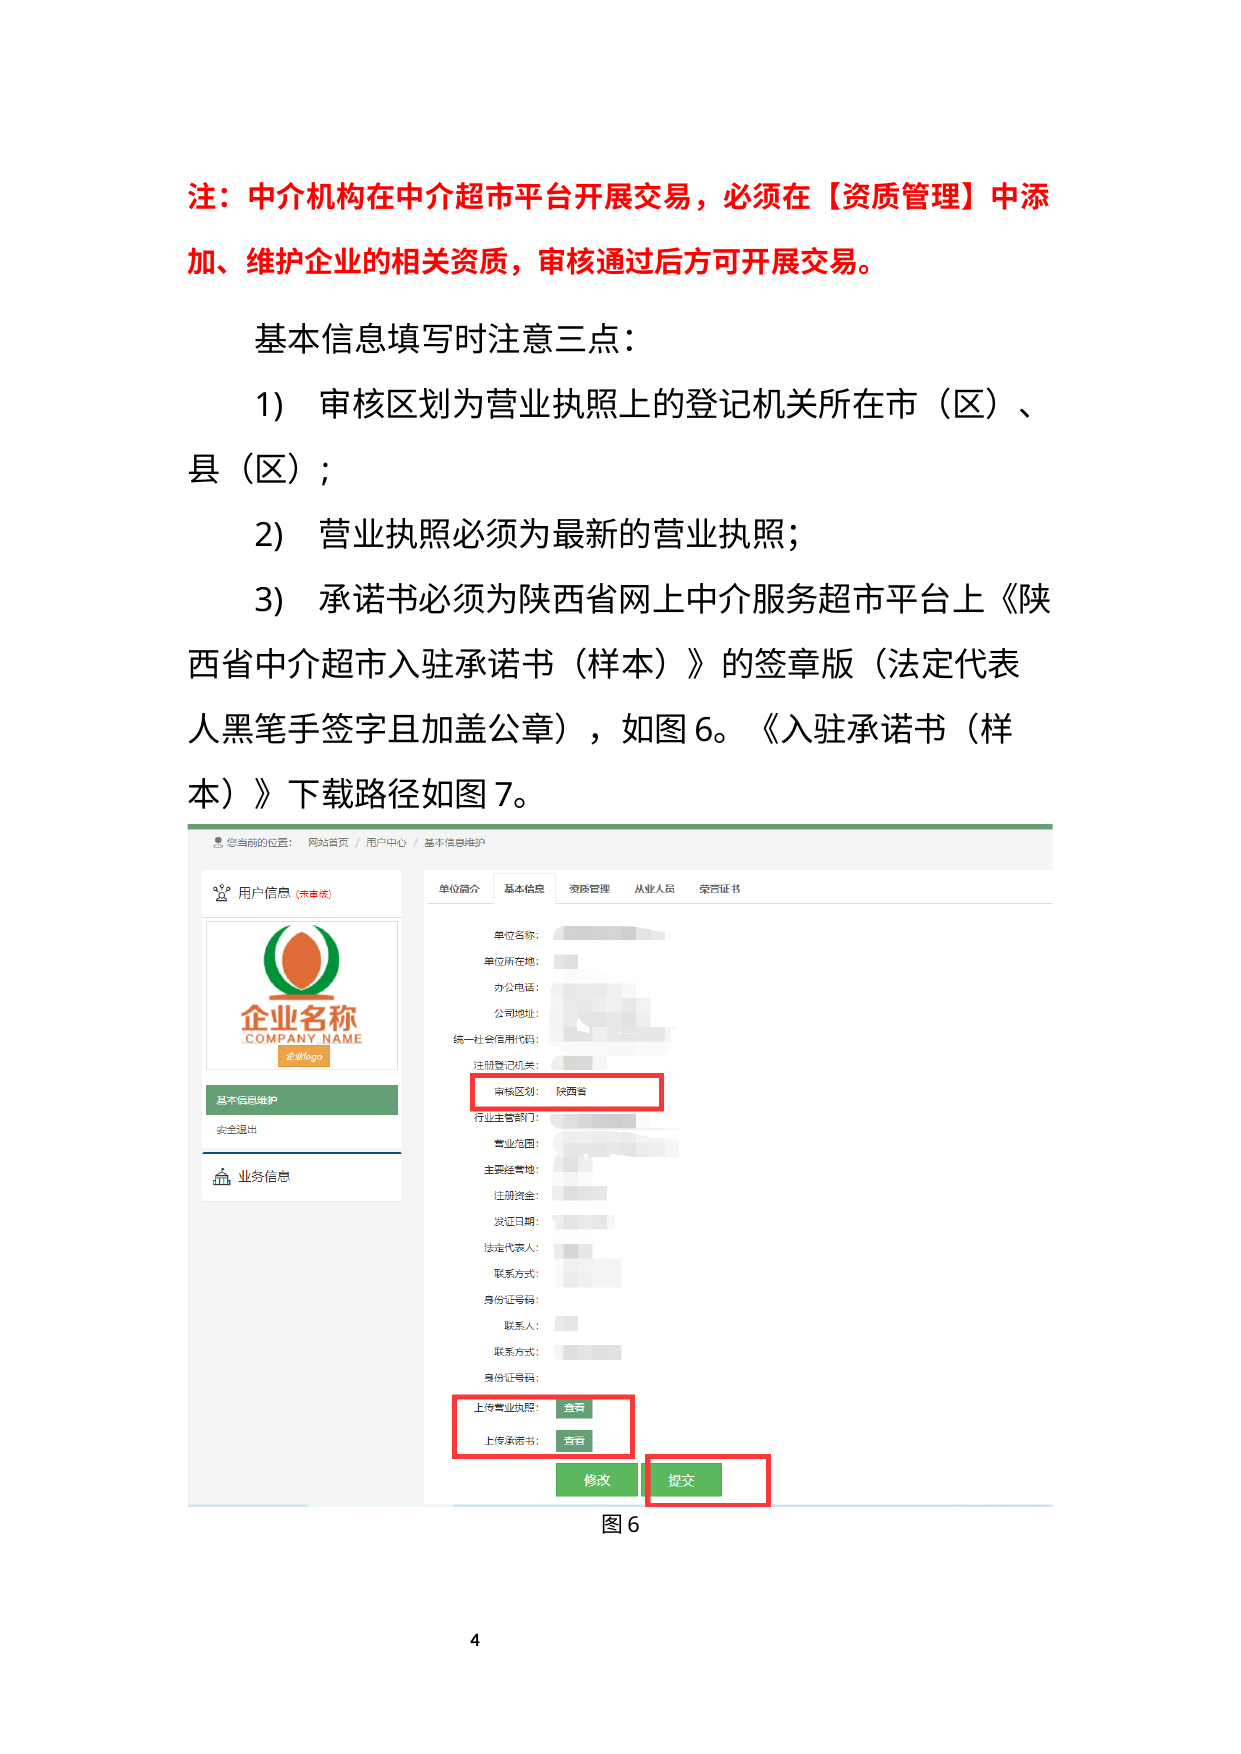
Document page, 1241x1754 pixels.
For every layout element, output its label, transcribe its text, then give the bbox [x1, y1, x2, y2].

text 图6 [187, 1507, 1053, 1539]
list 审核区划为营业执照上的登记机关所在市（区）、县（区）; [187, 369, 1053, 499]
list 营业执照必须为最新的营业执照； [187, 499, 1053, 564]
picture [187, 824, 1053, 1507]
text 注：中介机构在中介超市平台开展交易，必须在【资质管理】中添加、维护企业的相关资质，审核通过后方可开展交易。 [187, 162, 1053, 292]
list 承诺书必须为陕西省网上中介服务超市平台上《陕西省中介超市入驻承诺书（样本）》的签章版（法定代表人黑笔手签字且加盖公章），如图6。《入驻承诺书（样本）》下载路径如图7。 [187, 564, 1053, 824]
text 基本信息填写时注意三点： [187, 304, 1053, 369]
